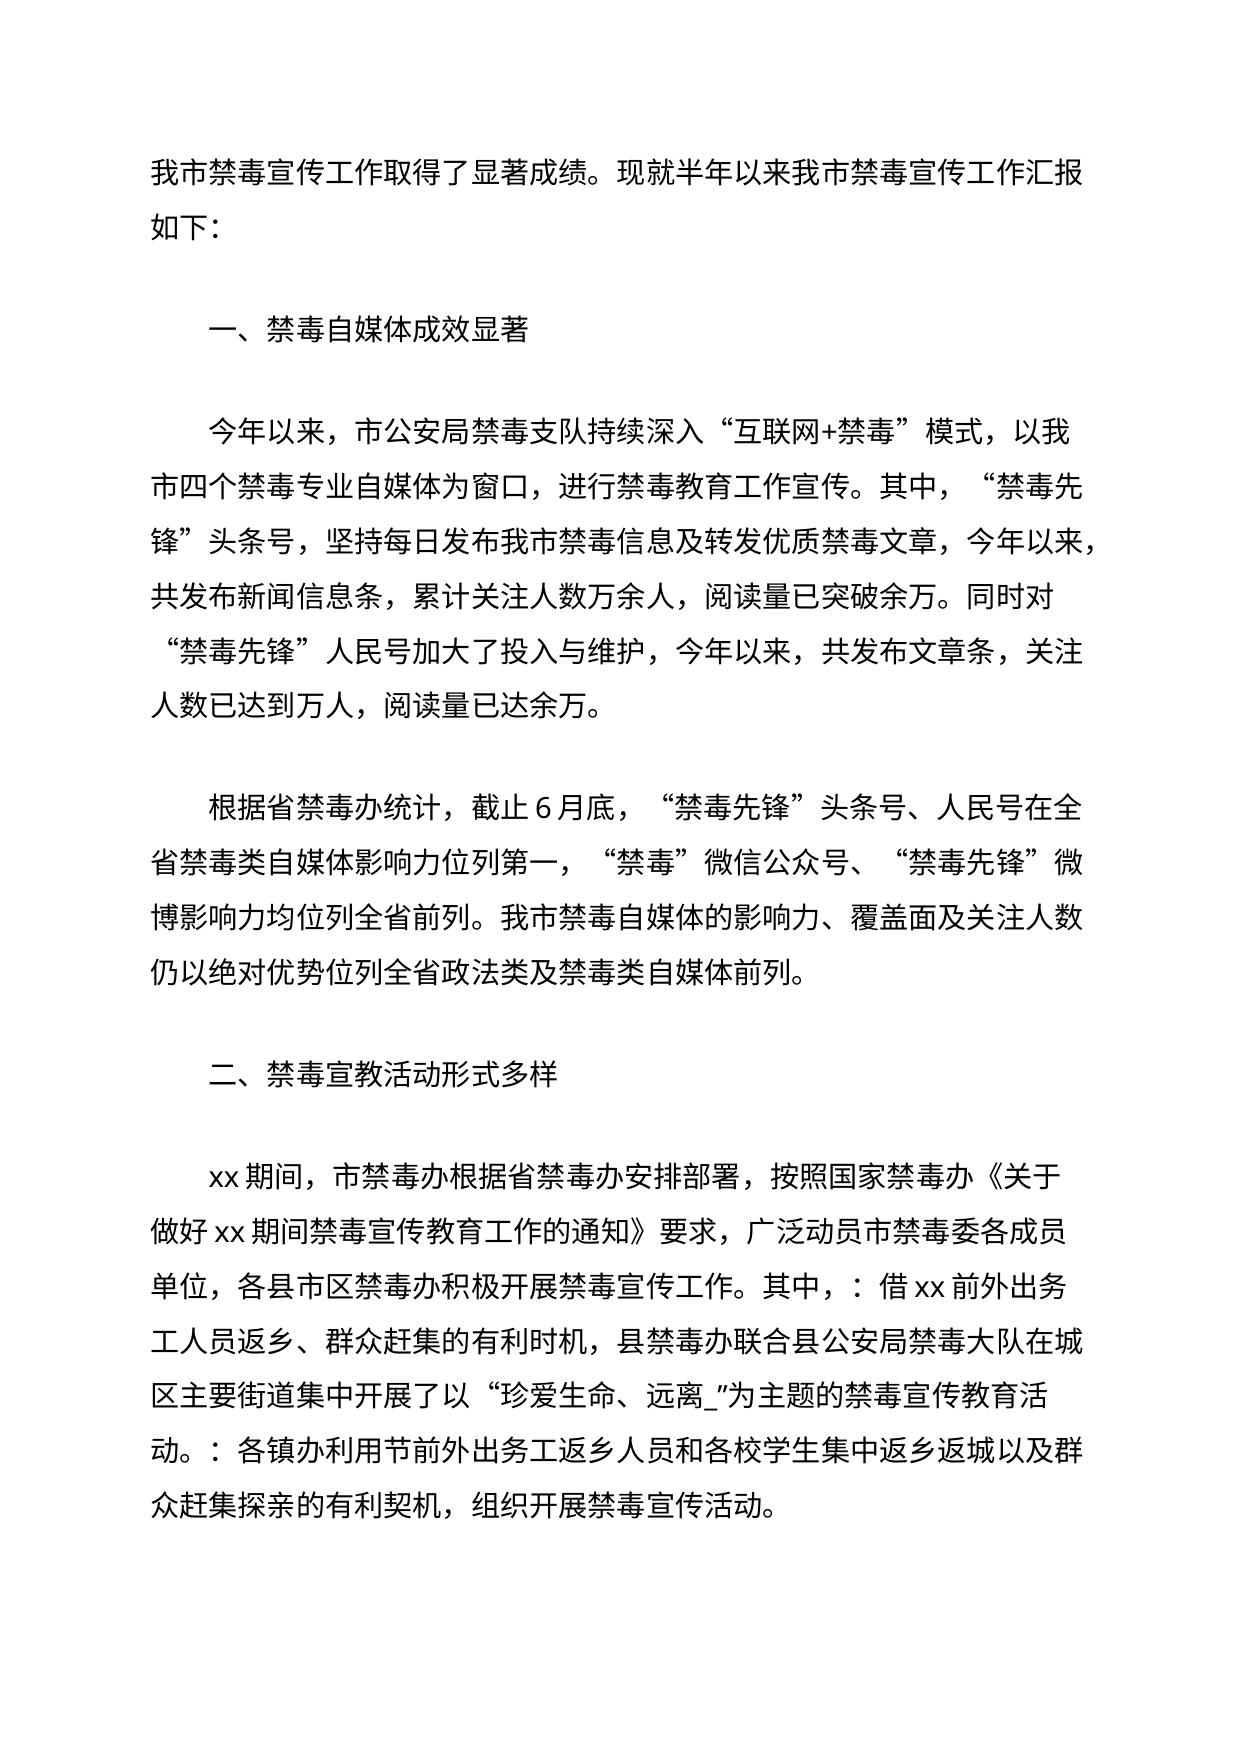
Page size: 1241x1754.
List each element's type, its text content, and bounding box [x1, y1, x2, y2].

text 二、禁毒宣教活动形式多样 [150, 1051, 1090, 1094]
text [150, 150, 1090, 247]
text 根据省禁毒办统计，截止6月底，“禁毒先锋”头条号、人民号在全省禁毒类自媒体影响力位列第一，“禁毒”微信公众号、“禁毒先锋”微博影响力均位列全省前列。我市禁毒自媒体的影响力、覆盖面及关注人数仍以绝对优势位列全省政法类及禁毒类自媒体前列。 [150, 785, 1090, 992]
text 一、禁毒自媒体成效显著 [150, 307, 1090, 349]
text 今年以来，市公安局禁毒支队持续深入“互联网+禁毒”模式，以我市四个禁毒专业自媒体为窗口，进行禁毒教育工作宣传。其中，“禁毒先锋”头条号，坚持每日发布我市禁毒信息及转发优质禁毒文章，今年以来，共发布新闻信息条，累计关注人数万余人，阅读量已突破余万。同时对“禁毒先锋”人民号加大了投入与维护，今年以来，共发布文章条，关注人数已达到万人，阅读量已达余万。 [150, 408, 1090, 725]
text xx期间，市禁毒办根据省禁毒办安排部署，按照国家禁毒办《关于做好xx期间禁毒宣传教育工作的通知》要求，广泛动员市禁毒委各成员单位，各县市区禁毒办积极开展禁毒宣传工作。其中，：借xx前外出务工人员返乡、群众赶集的有利时机，县禁毒办联合县公安局禁毒大队在城区主要街道集中开展了以“珍爱生命、远离_”为主题的禁毒宣传教育活动。：各镇办利用节前外出务工返乡人员和各校学生集中返乡返城以及群众赶集探亲的有利契机，组织开展禁毒宣传活动。 [150, 1153, 1090, 1525]
